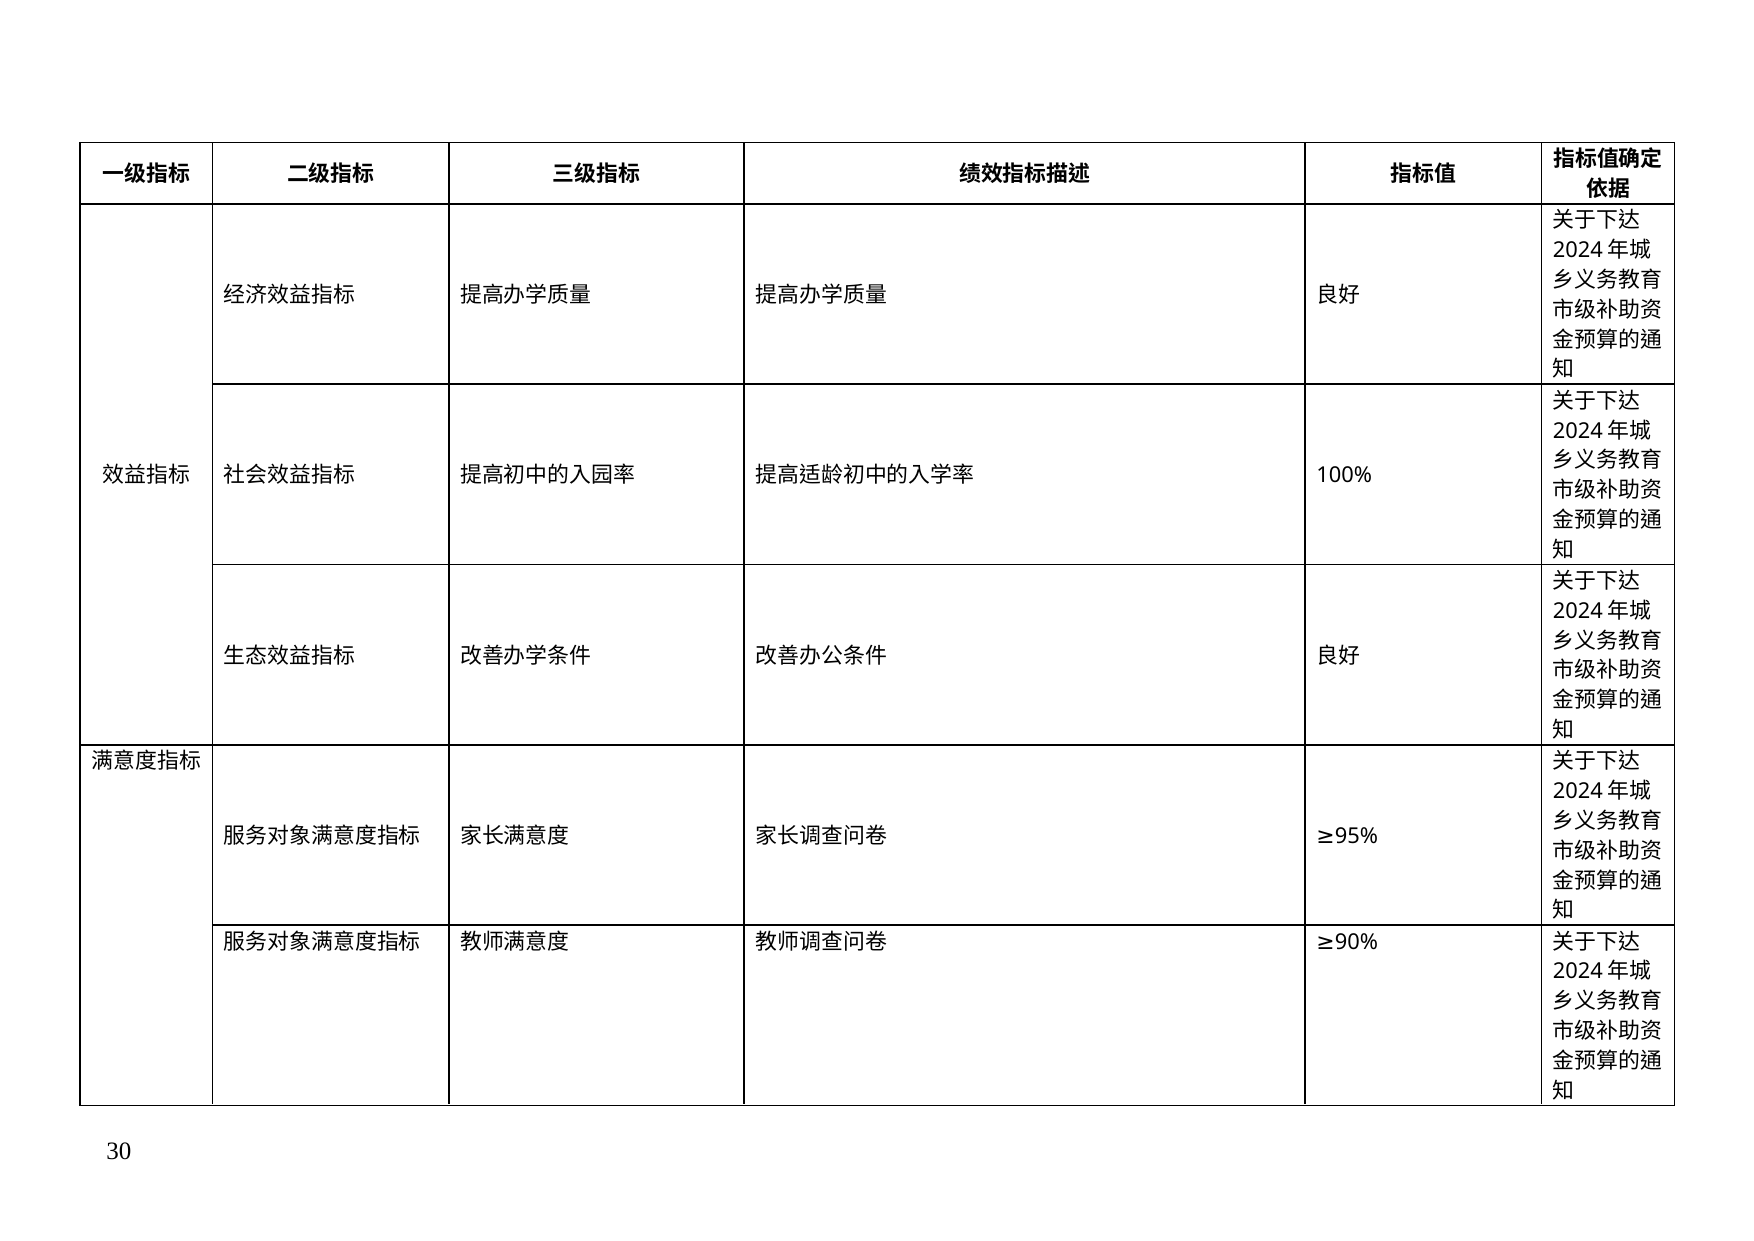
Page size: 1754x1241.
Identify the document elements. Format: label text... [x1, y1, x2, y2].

table_cell 提高适龄初中的入学率 [745, 385, 1304, 563]
table_header 指标值确定依据 [1542, 143, 1674, 203]
table_cell 效益指标 [81, 205, 212, 744]
table_cell 良好 [1306, 565, 1541, 744]
table_cell ≥90% [1306, 926, 1541, 1104]
table_cell 改善办公条件 [745, 565, 1304, 744]
table_cell 教师满意度 [450, 926, 743, 1104]
table_cell ≥95% [1306, 746, 1541, 924]
table_cell 100% [1306, 385, 1541, 563]
table_cell 经济效益指标 [213, 205, 448, 383]
table_header 二级指标 [213, 143, 448, 203]
table_cell 关于下达2024年城乡义务教育市级补助资金预算的通知 [1542, 746, 1674, 924]
table_header 三级指标 [450, 143, 743, 203]
table_header 一级指标 [81, 143, 212, 203]
table_cell 良好 [1306, 205, 1541, 383]
table_cell 家长满意度 [450, 746, 743, 924]
table_cell 生态效益指标 [213, 565, 448, 744]
table_cell 提高办学质量 [450, 205, 743, 383]
table_cell 提高办学质量 [745, 205, 1304, 383]
table_header 指标值 [1306, 143, 1541, 203]
table_cell 关于下达2024年城乡义务教育市级补助资金预算的通知 [1542, 565, 1674, 744]
table_cell 家长调查问卷 [745, 746, 1304, 924]
table_cell 关于下达2024年城乡义务教育市级补助资金预算的通知 [1542, 385, 1674, 563]
table_cell 提高初中的入园率 [450, 385, 743, 563]
table_cell 满意度指标 [81, 746, 212, 1104]
table_cell 社会效益指标 [213, 385, 448, 563]
table_cell 服务对象满意度指标 [213, 746, 448, 924]
table_cell 关于下达2024年城乡义务教育市级补助资金预算的通知 [1542, 205, 1674, 383]
table_cell 服务对象满意度指标 [213, 926, 448, 1104]
table_header 绩效指标描述 [745, 143, 1304, 203]
table_cell 改善办学条件 [450, 565, 743, 744]
table_cell 关于下达2024年城乡义务教育市级补助资金预算的通知 [1542, 926, 1674, 1104]
table_cell 教师调查问卷 [745, 926, 1304, 1104]
